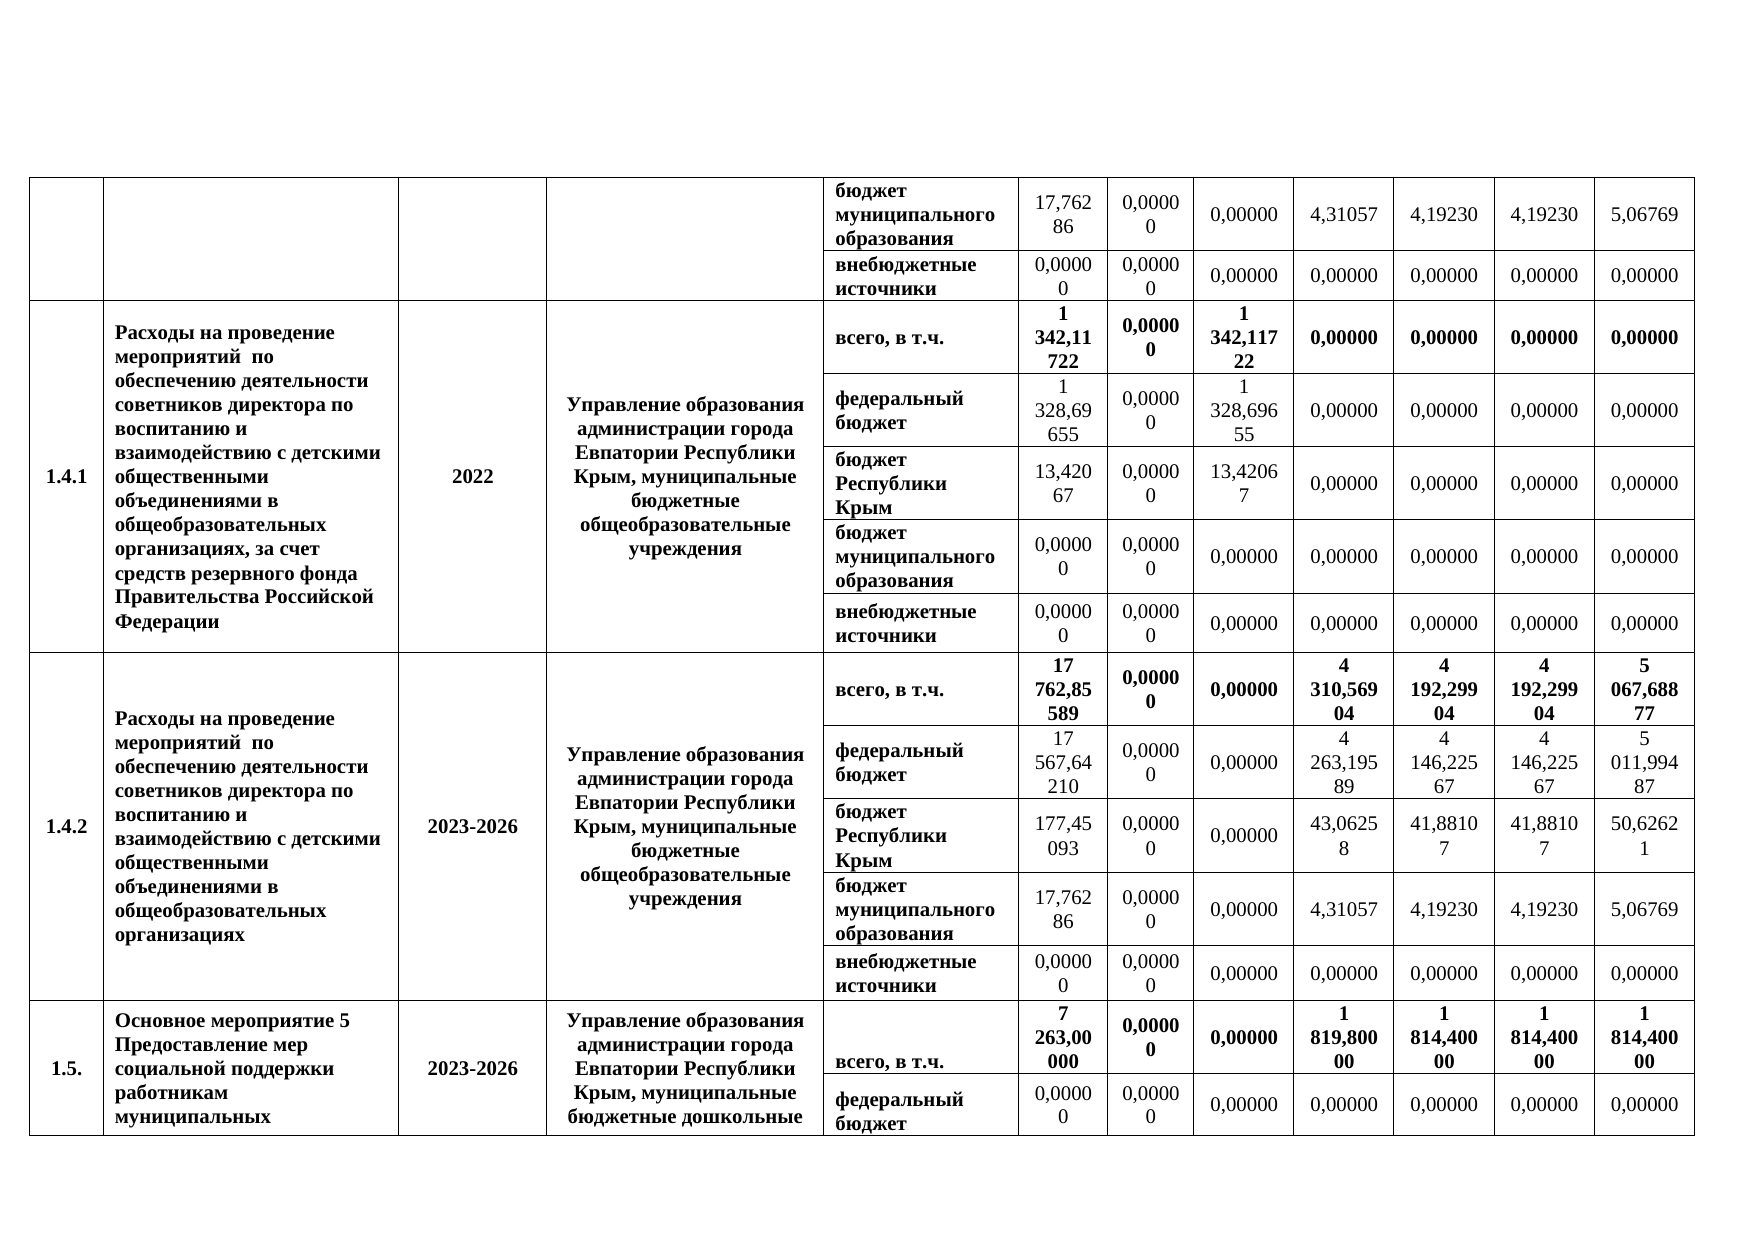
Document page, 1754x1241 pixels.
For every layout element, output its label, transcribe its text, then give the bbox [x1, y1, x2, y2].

table_cell 0,00000 [1108, 873, 1193, 945]
table_cell 0,00000 [1108, 1001, 1193, 1073]
table_cell 0,00000 [1194, 520, 1293, 592]
table_cell 0,00000 [1194, 873, 1293, 945]
table_cell 2023-2026 [399, 653, 546, 999]
table_cell 0,00000 [1019, 594, 1107, 652]
table_cell 4 263,19589 [1294, 726, 1393, 798]
table_cell всего, в т.ч. [824, 653, 1018, 725]
table_cell 4 146,22567 [1495, 726, 1594, 798]
table_cell 0,00000 [1394, 447, 1494, 519]
table_cell 0,00000 [1019, 251, 1107, 299]
table_cell Управление образования администрации города Евпатории Республики Крым, муниципальные бюджетные дошкольные образовательные учреждения, муниципальные бюджетные общеобразовательные учреждения [547, 1001, 823, 1135]
table_cell 0,00000 [1019, 1074, 1107, 1135]
table_cell 4,19230 [1394, 178, 1494, 250]
table_cell 1.4.1 [30, 301, 103, 652]
table_cell 0,00000 [1019, 520, 1107, 592]
table_cell 0,00000 [1394, 301, 1494, 373]
table_cell 0,00000 [1294, 1074, 1393, 1135]
table_cell 2023-2026 [399, 1001, 546, 1135]
table_cell Расходы на проведение мероприятий по обеспечению деятельности советников директора по воспитанию и взаимодействию с детскими общественными объединениями в общеобразовательных организациях, за счет средств резервного фонда Правительства Российской Федерации [104, 301, 398, 652]
table_cell 41,88107 [1394, 799, 1494, 872]
table_cell Управление образования администрации города Евпатории Республики Крым, муниципальные бюджетные общеобразовательные учреждения [547, 301, 823, 652]
table_cell 0,00000 [1194, 799, 1293, 872]
table_cell федеральный бюджет [824, 374, 1018, 446]
table_cell федеральный бюджет [824, 726, 1018, 798]
table_cell 1 328,69655 [1019, 374, 1107, 446]
table_cell 0,00000 [1108, 653, 1193, 725]
table_cell 0,00000 [1194, 653, 1293, 725]
table_cell 5,06769 [1595, 178, 1694, 250]
table_cell 1 814,40000 [1394, 1001, 1494, 1073]
table_cell Расходы на проведение мероприятий по обеспечению деятельности советников директора по воспитанию и взаимодействию с детскими общественными объединениями в общеобразовательных организациях [104, 653, 398, 999]
table_cell 0,00000 [1108, 726, 1193, 798]
table_cell 0,00000 [1394, 946, 1494, 999]
table_cell 0,00000 [1595, 946, 1694, 999]
table_cell 7 263,00000 [1019, 1001, 1107, 1073]
table_cell 0,00000 [1495, 374, 1594, 446]
table_cell 0,00000 [1495, 946, 1594, 999]
table_cell 5,06769 [1595, 873, 1694, 945]
table_cell 0,00000 [1194, 178, 1293, 250]
table_cell 0,00000 [1194, 251, 1293, 299]
table_cell внебюджетные источники [824, 594, 1018, 652]
table_cell 1 328,69655 [1194, 374, 1293, 446]
table_cell внебюджетные источники [824, 251, 1018, 299]
table_cell 0,00000 [1194, 594, 1293, 652]
table_cell 0,00000 [1194, 726, 1293, 798]
table_cell 0,00000 [1108, 594, 1193, 652]
table_cell 17,76286 [1019, 873, 1107, 945]
table_cell внебюджетные источники [824, 946, 1018, 999]
table_cell 0,00000 [1294, 520, 1393, 592]
table_cell 0,00000 [1595, 301, 1694, 373]
table_cell 4,31057 [1294, 873, 1393, 945]
table_cell 17,76286 [1019, 178, 1107, 250]
table_cell 0,00000 [1495, 520, 1594, 592]
table_cell 4,19230 [1394, 873, 1494, 945]
table_cell 0,00000 [1194, 1074, 1293, 1135]
table_cell 0,00000 [1108, 946, 1193, 999]
table_cell 0,00000 [1595, 374, 1694, 446]
table_cell 0,00000 [1108, 1074, 1193, 1135]
table_cell 0,00000 [1194, 946, 1293, 999]
table_cell 0,00000 [1595, 447, 1694, 519]
table_cell 5 011,99487 [1595, 726, 1694, 798]
table_cell 1.5. [30, 1001, 103, 1135]
table_cell 0,00000 [1294, 447, 1393, 519]
table_cell 0,00000 [1194, 1001, 1293, 1073]
table_cell 0,00000 [1108, 374, 1193, 446]
table_cell 0,00000 [1595, 251, 1694, 299]
table_cell 0,00000 [1108, 178, 1193, 250]
table_cell 13,42067 [1019, 447, 1107, 519]
table_cell 0,00000 [1495, 251, 1594, 299]
table_cell 0,00000 [1495, 301, 1594, 373]
table_cell 0,00000 [1108, 799, 1193, 872]
table_cell 0,00000 [1294, 946, 1393, 999]
table_cell 4 192,29904 [1495, 653, 1594, 725]
table_cell 1 814,40000 [1495, 1001, 1594, 1073]
table_cell 50,62621 [1595, 799, 1694, 872]
table_cell 4 192,29904 [1394, 653, 1494, 725]
table_cell федеральный бюджет [824, 1074, 1018, 1135]
table_cell 177,45093 [1019, 799, 1107, 872]
table_cell 0,00000 [1595, 520, 1694, 592]
table_cell 13,42067 [1194, 447, 1293, 519]
table_cell 0,00000 [1294, 594, 1393, 652]
table_cell всего, в т.ч. [824, 1001, 1018, 1073]
table_cell 0,00000 [1495, 594, 1594, 652]
table_cell Основное мероприятие 5 Предоставление мер социальной поддержки работникам муниципальных образовательных учреждений муниципального образования городской округ Евпатория Республики Крым [104, 1001, 398, 1135]
table_cell 0,00000 [1394, 594, 1494, 652]
table_cell 0,00000 [1108, 520, 1193, 592]
table_cell Управление образования администрации города Евпатории Республики Крым, муниципальные бюджетные общеобразовательные учреждения [547, 653, 823, 999]
table_cell 0,00000 [1495, 447, 1594, 519]
table_cell 1 814,40000 [1595, 1001, 1694, 1073]
table_cell 0,00000 [1394, 374, 1494, 446]
table_cell бюджет муниципального образования [824, 178, 1018, 250]
table_cell 0,00000 [1108, 301, 1193, 373]
table_cell 4,19230 [1495, 178, 1594, 250]
table_cell бюджет муниципального образования [824, 873, 1018, 945]
table_cell 0,00000 [1394, 520, 1494, 592]
table_cell 1 342,11722 [1194, 301, 1293, 373]
table_cell 1 819,80000 [1294, 1001, 1393, 1073]
table_cell бюджет Республики Крым [824, 447, 1018, 519]
table_cell 0,00000 [1394, 251, 1494, 299]
table_cell 4,19230 [1495, 873, 1594, 945]
table_cell 17 762,85589 [1019, 653, 1107, 725]
table_cell 2022 [399, 301, 546, 652]
table_cell 1.4.2 [30, 653, 103, 999]
table_cell 4 310,56904 [1294, 653, 1393, 725]
table_cell 0,00000 [1294, 251, 1393, 299]
table_cell 0,00000 [1294, 301, 1393, 373]
table_cell 0,00000 [1108, 251, 1193, 299]
table_cell 0,00000 [1019, 946, 1107, 999]
table_cell 1 342,11722 [1019, 301, 1107, 373]
table_cell 41,88107 [1495, 799, 1594, 872]
table_cell всего, в т.ч. [824, 301, 1018, 373]
table_cell 17 567,64210 [1019, 726, 1107, 798]
table_cell 0,00000 [1595, 594, 1694, 652]
table_cell бюджет Республики Крым [824, 799, 1018, 872]
table_cell 0,00000 [1495, 1074, 1594, 1135]
table_cell 0,00000 [1294, 374, 1393, 446]
table_cell 5 067,68877 [1595, 653, 1694, 725]
table_cell 4 146,22567 [1394, 726, 1494, 798]
table_cell 43,06258 [1294, 799, 1393, 872]
table_cell 4,31057 [1294, 178, 1393, 250]
table_cell 0,00000 [1108, 447, 1193, 519]
table_cell бюджет муниципального образования [824, 520, 1018, 592]
table_cell 0,00000 [1394, 1074, 1494, 1135]
table_cell 0,00000 [1595, 1074, 1694, 1135]
